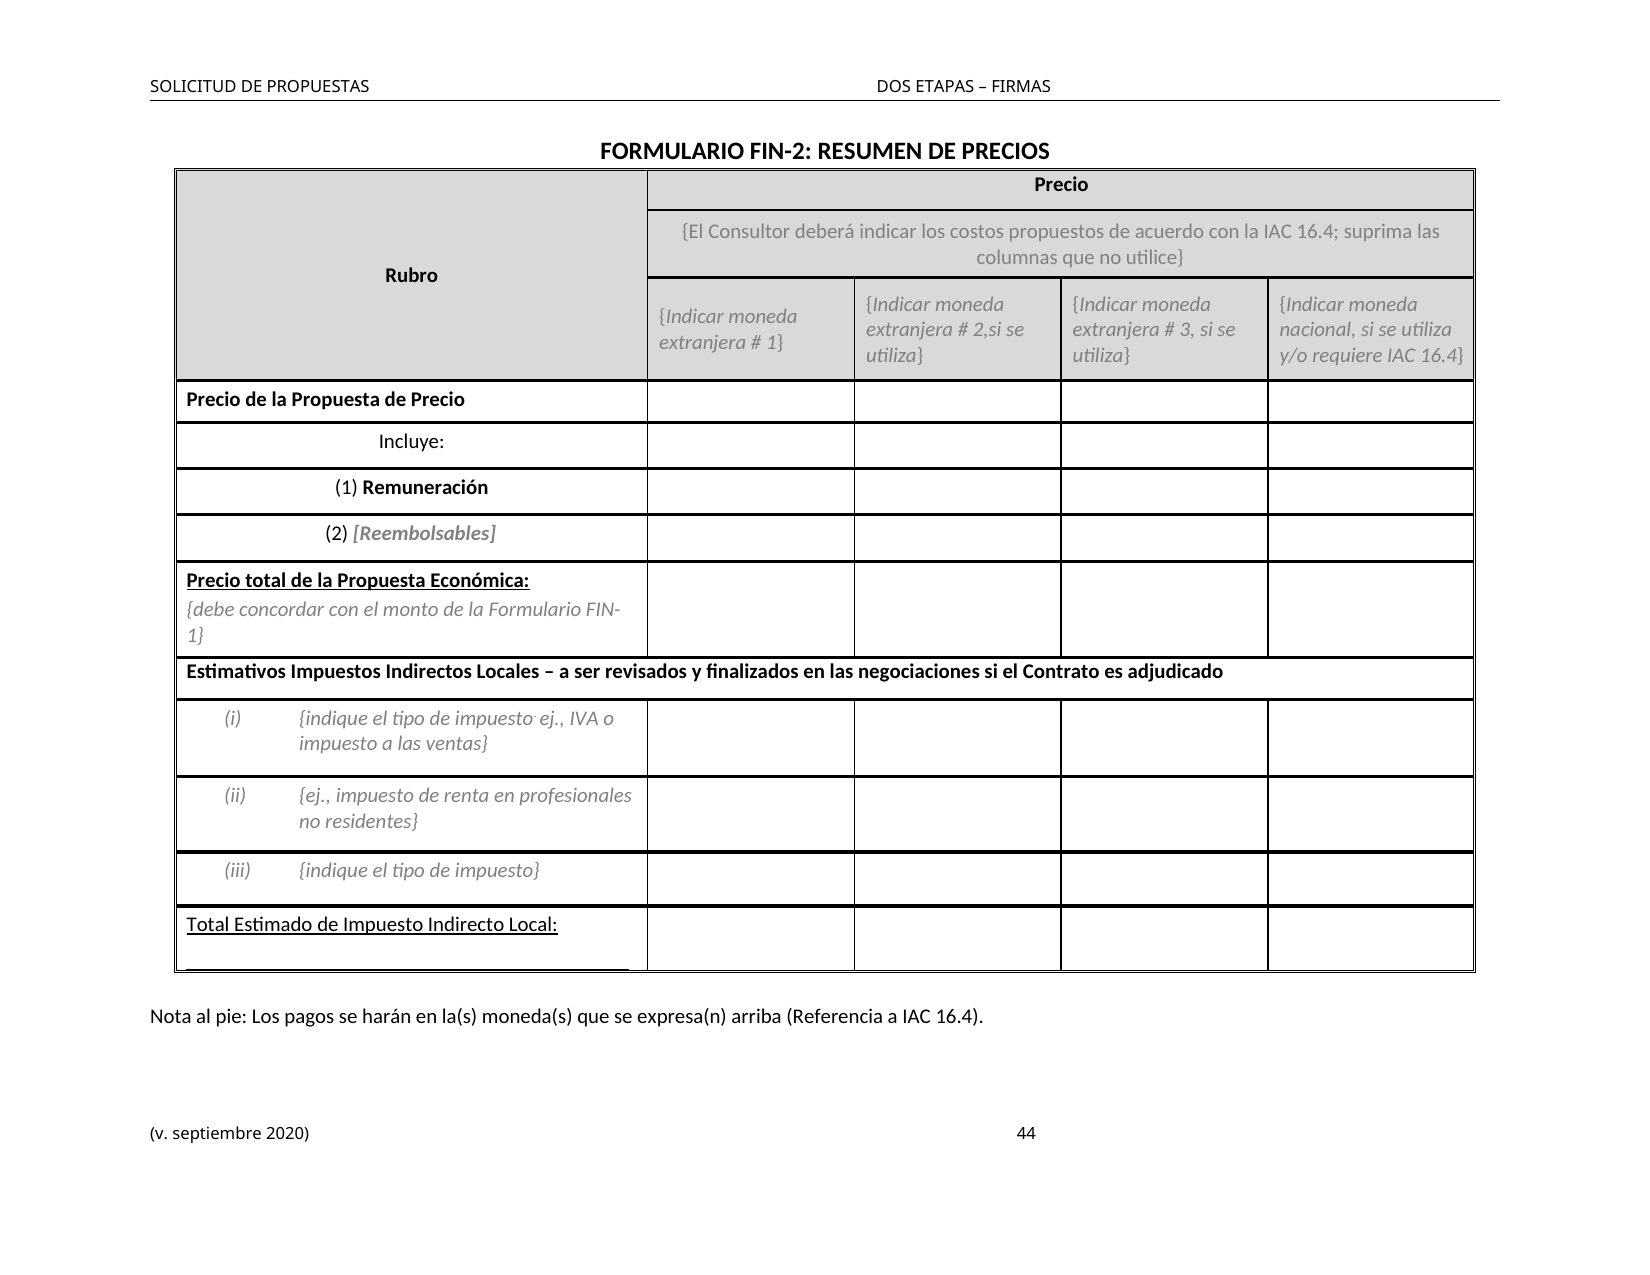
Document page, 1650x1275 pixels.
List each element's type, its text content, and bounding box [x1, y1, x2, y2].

table_cell [1062, 382, 1267, 421]
table_cell [855, 424, 1060, 467]
table_header Rubro [177, 171, 647, 379]
table_cell [648, 778, 854, 850]
table_cell [1269, 778, 1473, 850]
table_cell [1062, 563, 1267, 656]
table_cell [855, 908, 1060, 970]
table_cell [1062, 701, 1267, 775]
table_cell {Indicar moneda extranjera # 3, si se utiliza} [1062, 279, 1267, 379]
table_cell [1062, 424, 1267, 467]
table_cell [1269, 908, 1473, 970]
table_cell {Indicar moneda nacional, si se utiliza y/o requiere IAC 16.4} [1269, 279, 1473, 379]
table_cell [1062, 516, 1267, 559]
table_cell [648, 854, 854, 904]
table_cell [648, 382, 854, 421]
table_cell Total Estimado de Impuesto Indirecto Local: [177, 908, 647, 970]
table_cell {Indicar moneda extranjera # 2,si se utiliza} [855, 279, 1060, 379]
table_cell [855, 470, 1060, 513]
table_cell [1269, 470, 1473, 513]
table_cell [855, 563, 1060, 656]
table_cell {ej., impuesto de renta en profesionales no residentes} [177, 778, 647, 850]
table_cell [648, 516, 854, 559]
table_header Precio [648, 171, 1473, 209]
table_cell [648, 470, 854, 513]
table_cell [648, 908, 854, 970]
table_cell {indique el tipo de impuesto} [177, 854, 647, 904]
table_cell {Indicar moneda extranjera # 1} [648, 279, 854, 379]
table_cell (2) [Reembolsables] [177, 516, 647, 559]
table_cell [1062, 908, 1267, 970]
table_cell [1062, 470, 1267, 513]
table_cell Precio total de la Propuesta Económica: {debe concordar con el monto de la Formulario FIN-1} [177, 563, 647, 656]
table_cell [855, 854, 1060, 904]
table_cell [1269, 563, 1473, 656]
text Nota al pie: Los pagos se harán en la(s) moneda(s) que se expresa(n) arriba (Referencia a IAC 16.4). [150, 1003, 1500, 1029]
table_cell [855, 778, 1060, 850]
table_cell Precio de la Propuesta de Precio [177, 382, 647, 421]
table_cell Estimativos Impuestos Indirectos Locales – a ser revisados y finalizados en las negociaciones si el Contrato es adjudicado [177, 659, 1473, 698]
table_cell [1269, 382, 1473, 421]
table_cell Incluye: [177, 424, 647, 467]
table_cell [1062, 854, 1267, 904]
table_cell [855, 382, 1060, 421]
table_cell {indique el tipo de impuesto. ej., IVA o impuesto a las ventas} [177, 701, 647, 775]
table_cell [1269, 701, 1473, 775]
table_cell [1269, 424, 1473, 467]
table_cell [1269, 854, 1473, 904]
table_cell (1) Remuneración [177, 470, 647, 513]
table_cell [648, 701, 854, 775]
table_cell [855, 701, 1060, 775]
table_cell [648, 563, 854, 656]
table_cell [1062, 778, 1267, 850]
table_cell [1269, 516, 1473, 559]
subtitle FORMULARIO FIN-2: RESUMEN DE PRECIOS [150, 135, 1500, 165]
table_cell {El Consultor deberá indicar los costos propuestos de acuerdo con la IAC 16.4; suprima las columnas que no utilice} [648, 211, 1473, 276]
table_cell [855, 516, 1060, 559]
table_cell [648, 424, 854, 467]
